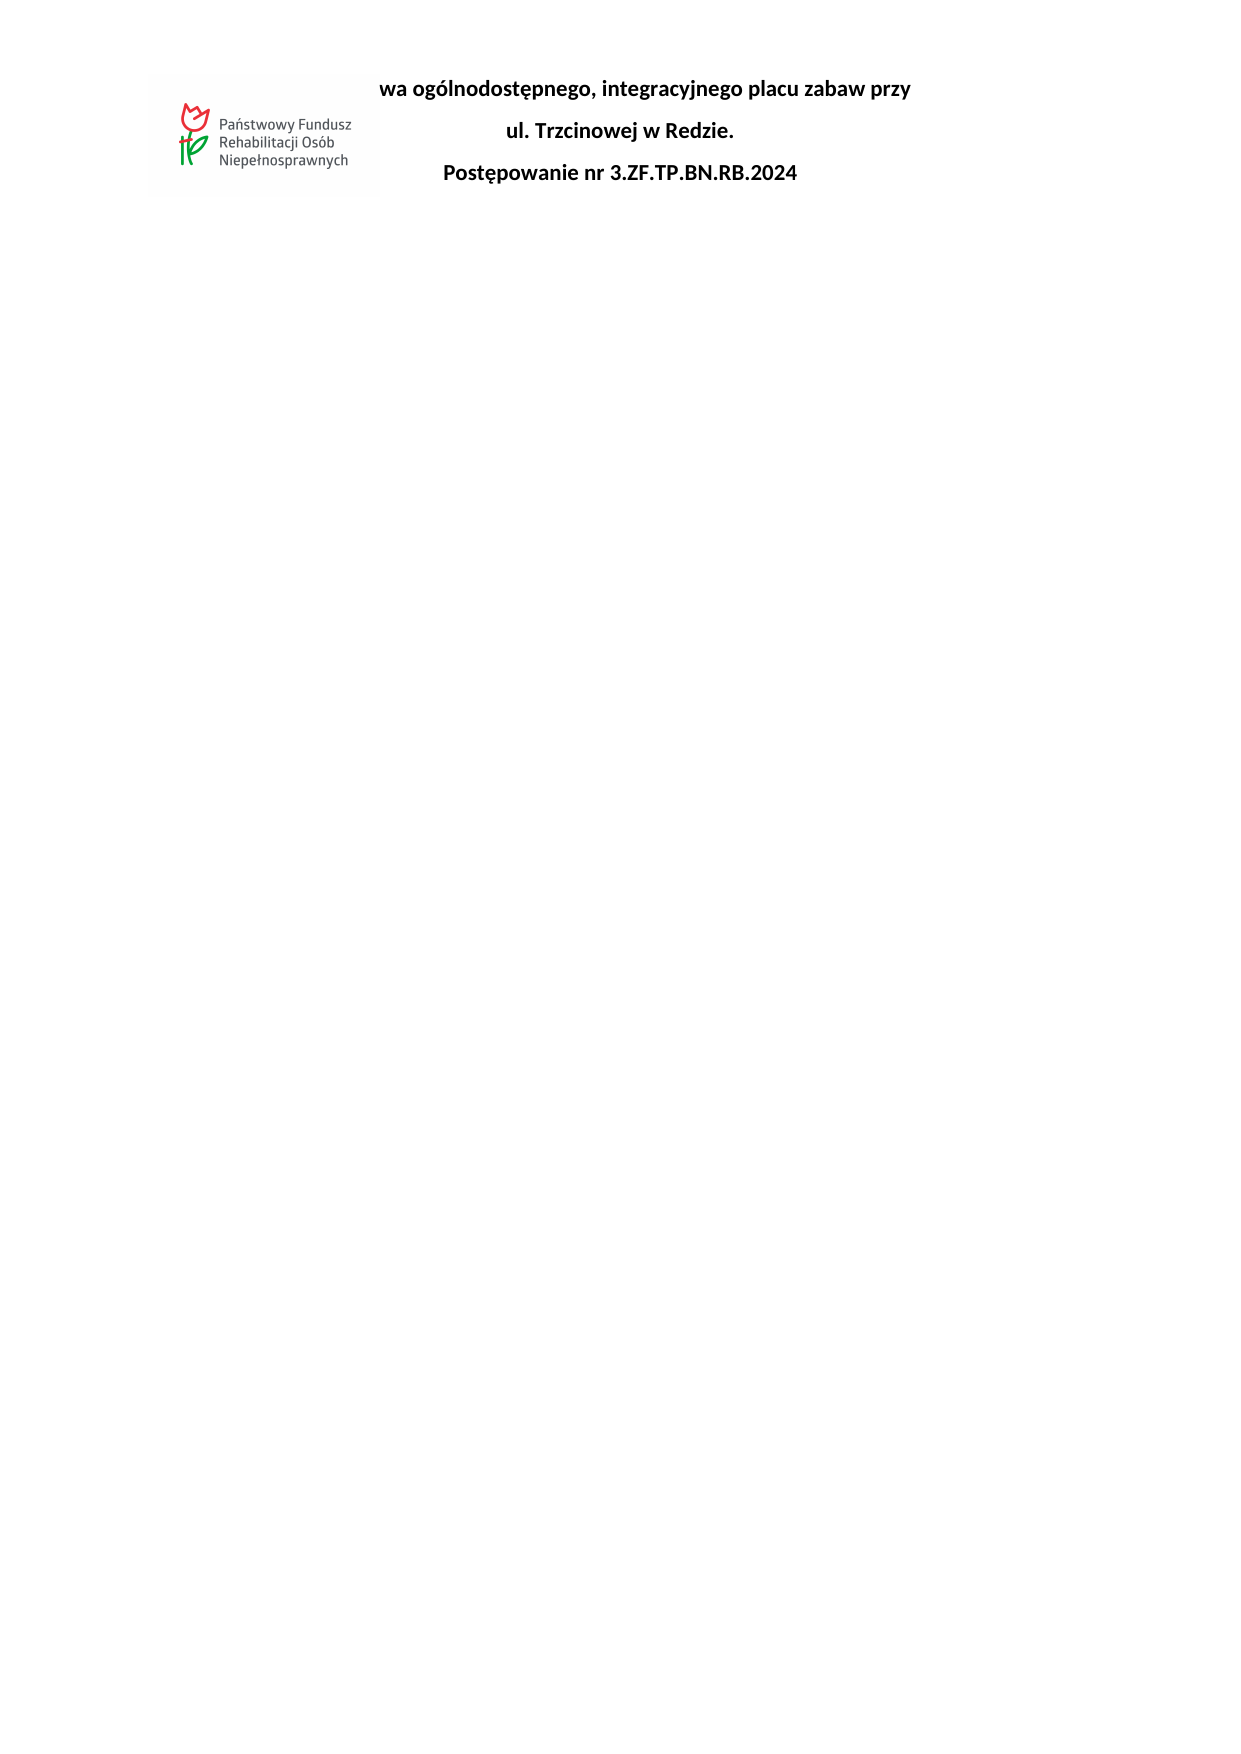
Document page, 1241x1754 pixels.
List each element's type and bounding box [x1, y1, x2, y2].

picture [148, 74, 380, 197]
